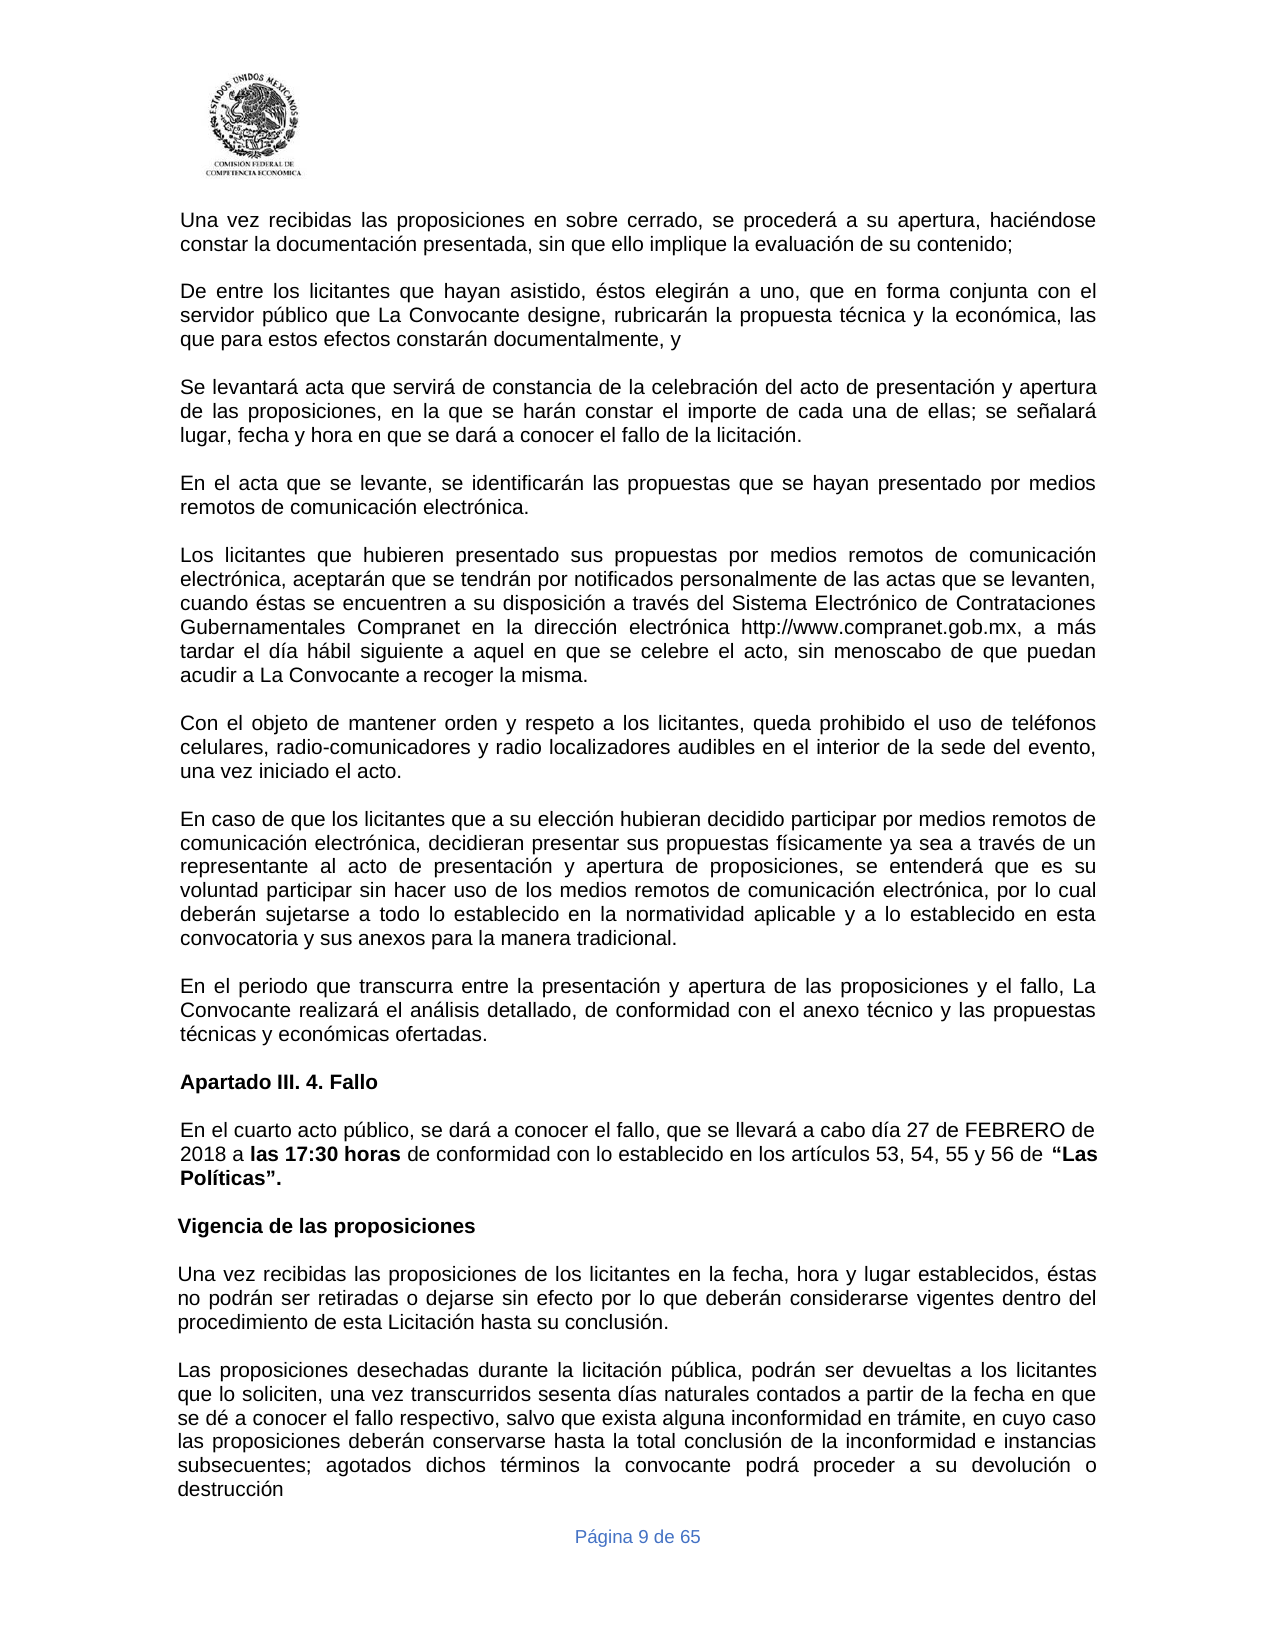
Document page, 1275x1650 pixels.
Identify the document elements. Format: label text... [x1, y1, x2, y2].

text Se levantará acta que servirá de constancia de la celebración del acto de presentación y apertura de las proposiciones, en la que se harán constar el importe de cada una de ellas; se señalará lugar, fecha y hora en que se dará a conocer el fallo de la licitación. [180, 375, 1098, 447]
text Apartado III. 4. Fallo [180, 1070, 1098, 1094]
text De entre los licitantes que hayan asistido, éstos elegirán a uno, que en forma conjunta con el servidor público que La Convocante designe, rubricarán la propuesta técnica y la económica, las que para estos efectos constarán documentalmente, y [180, 279, 1098, 351]
text En caso de que los licitantes que a su elección hubieran decidido participar por medios remotos de comunicación electrónica, decidieran presentar sus propuestas físicamente ya sea a través de un representante al acto de presentación y apertura de proposiciones, se entenderá que es su voluntad participar sin hacer uso de los medios remotos de comunicación electrónica, por lo cual deberán sujetarse a todo lo establecido en la normatividad aplicable y a lo establecido en esta convocatoria y sus anexos para la manera tradicional. [180, 806, 1098, 950]
text Los licitantes que hubieren presentado sus propuestas por medios remotos de comunicación electrónica, aceptarán que se tendrán por notificados personalmente de las actas que se levanten, cuando éstas se encuentren a su disposición a través del Sistema Electrónico de Contrataciones Gubernamentales Compranet en la dirección electrónica http://www.compranet.gob.mx, a más tardar el día hábil siguiente a aquel en que se celebre el acto, sin menoscabo de que puedan acudir a La Convocante a recoger la misma. [180, 543, 1098, 687]
text En el acta que se levante, se identificarán las propuestas que se hayan presentado por medios remotos de comunicación electrónica. [180, 471, 1098, 519]
text Vigencia de las proposiciones [177, 1214, 1098, 1238]
text Las proposiciones desechadas durante la licitación pública, podrán ser devueltas a los licitantes que lo soliciten, una vez transcurridos sesenta días naturales contados a partir de la fecha en que se dé a conocer el fallo respectivo, salvo que exista alguna inconformidad en trámite, en cuyo caso las proposiciones deberán conservarse hasta la total conclusión de la inconformidad e instancias subsecuentes; agotados dichos términos la convocante podrá proceder a su devolución o destrucción [177, 1357, 1098, 1501]
text Una vez recibidas las proposiciones en sobre cerrado, se procederá a su apertura, haciéndose constar la documentación presentada, sin que ello implique la evaluación de su contenido; [180, 207, 1098, 255]
picture [188, 73, 322, 179]
text Una vez recibidas las proposiciones de los licitantes en la fecha, hora y lugar establecidos, éstas no podrán ser retiradas o dejarse sin efecto por lo que deberán considerarse vigentes dentro del procedimiento de esta Licitación hasta su conclusión. [177, 1262, 1098, 1333]
text Con el objeto de mantener orden y respeto a los licitantes, queda prohibido el uso de teléfonos celulares, radio-comunicadores y radio localizadores audibles en el interior de la sede del evento, una vez iniciado el acto. [180, 711, 1098, 782]
text En el cuarto acto público, se dará a conocer el fallo, que se llevará a cabo día 27 de FEBRERO de 2018 a las 17:30 horas de conformidad con lo establecido en los artículos 53, 54, 55 y 56 de “Las Políticas”. [180, 1118, 1098, 1190]
text En el periodo que transcurra entre la presentación y apertura de las proposiciones y el fallo, La Convocante realizará el análisis detallado, de conformidad con el anexo técnico y las propuestas técnicas y económicas ofertadas. [180, 974, 1098, 1046]
